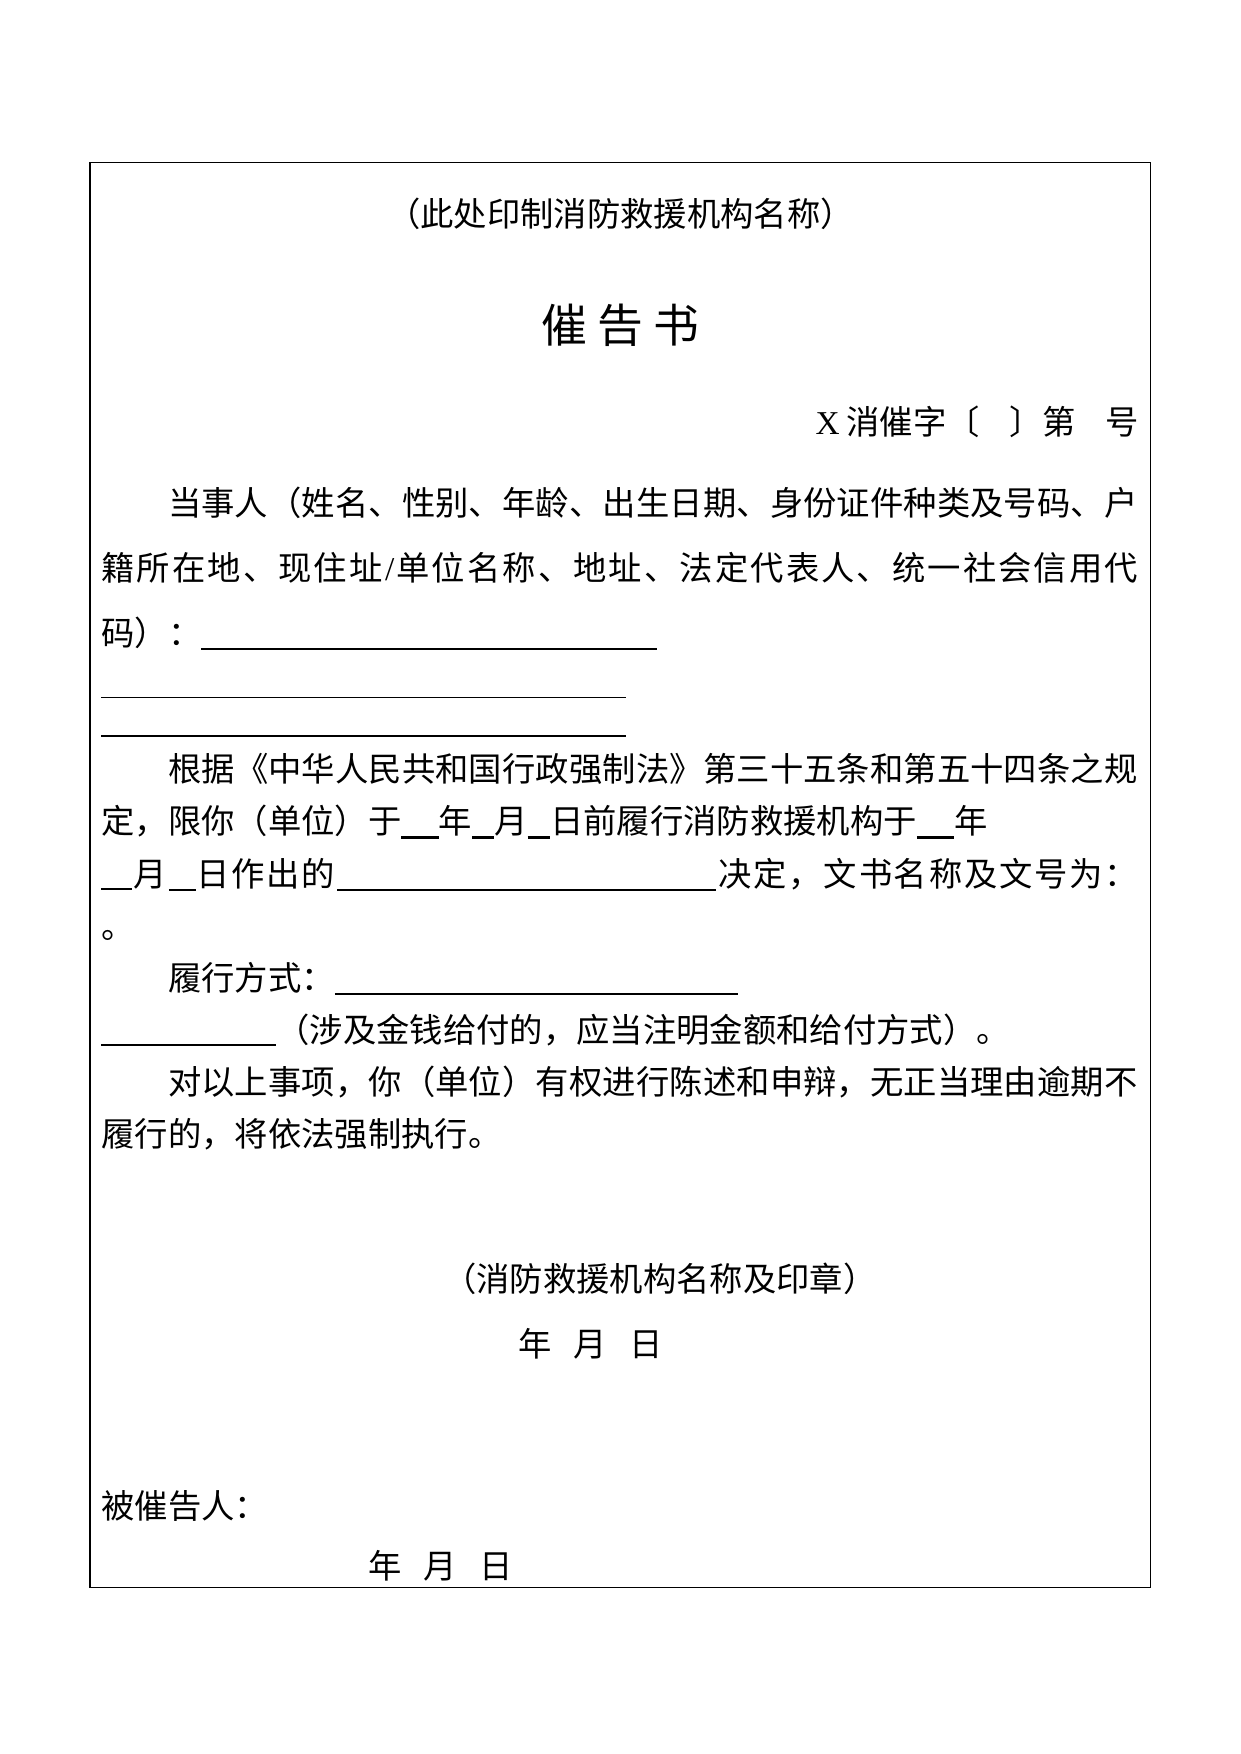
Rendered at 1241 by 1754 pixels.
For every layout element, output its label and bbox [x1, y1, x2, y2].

table_header [91, 163, 1150, 1587]
